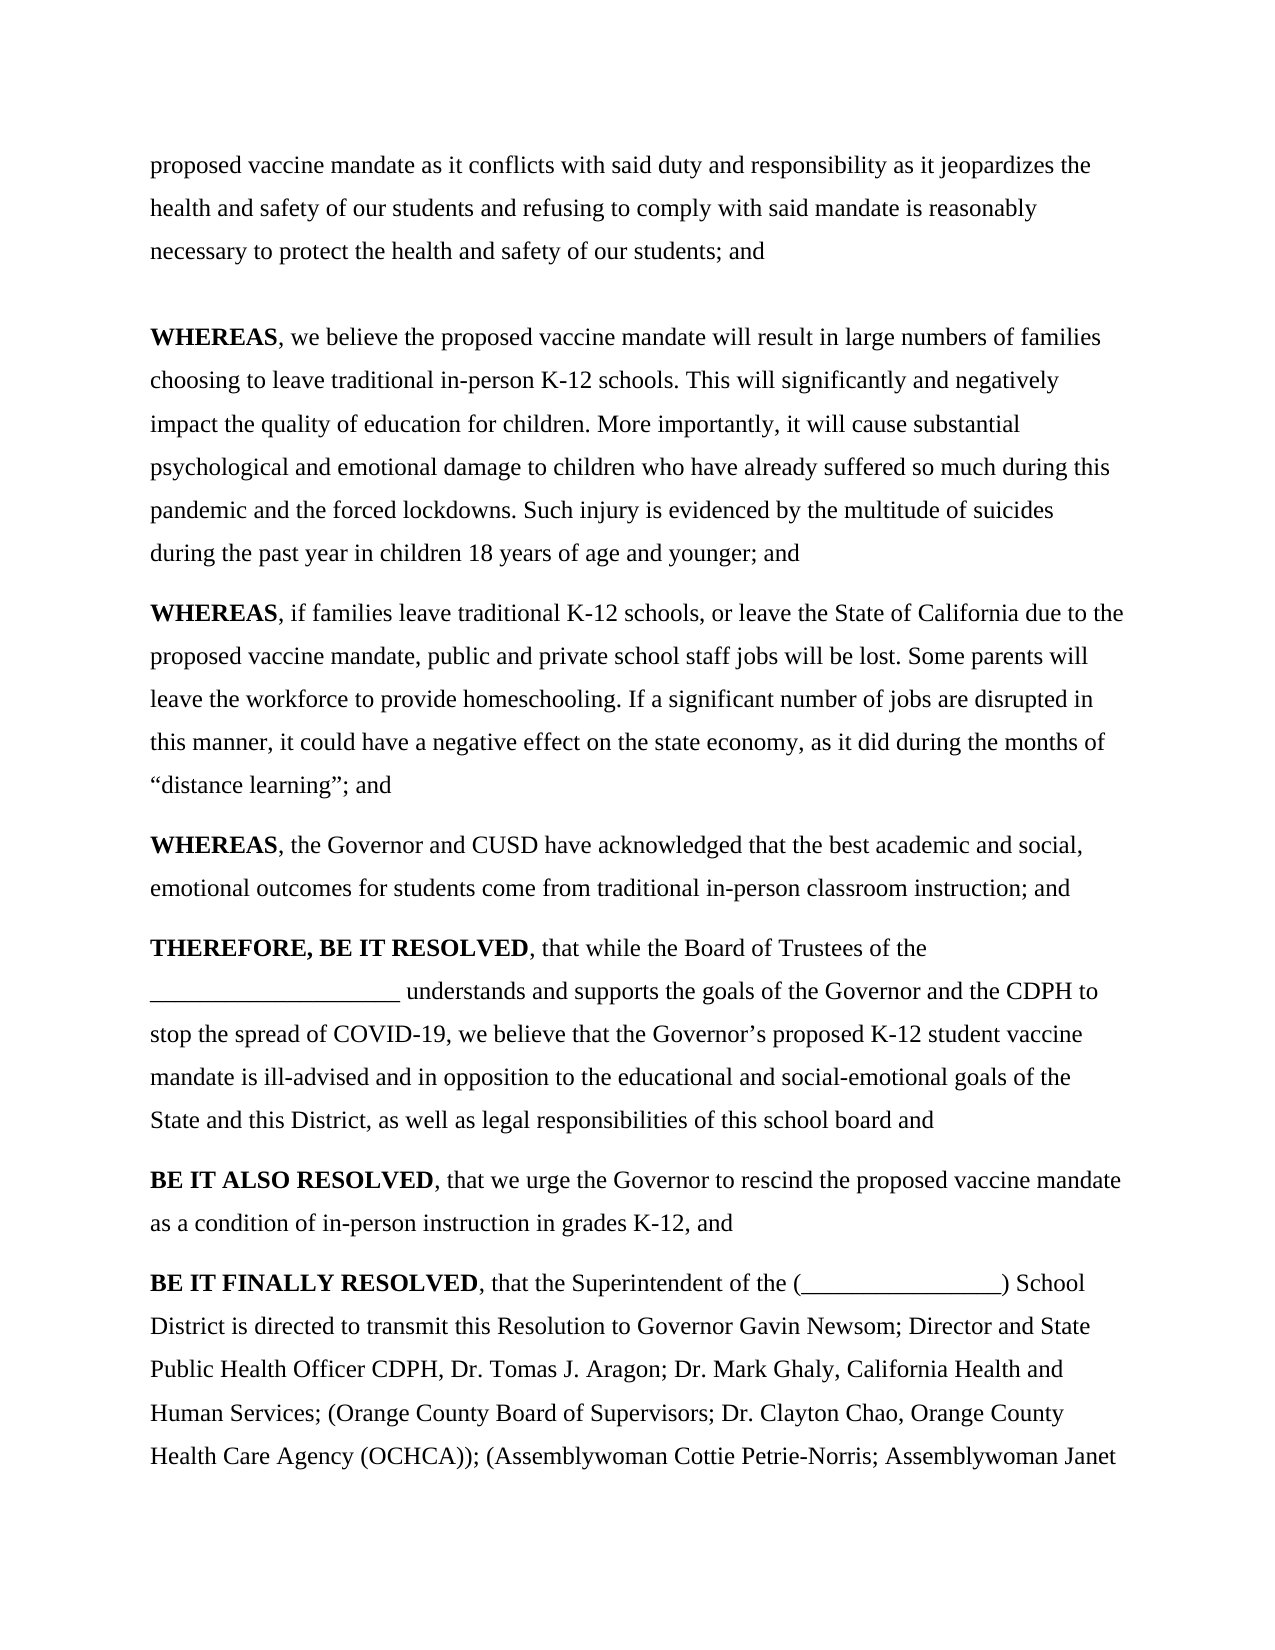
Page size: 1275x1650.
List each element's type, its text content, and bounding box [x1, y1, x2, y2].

text THEREFORE, BE IT RESOLVED, that while the Board of Trustees of the ____________________ understands and supports the goals of the Governor and the CDPH to stop the spread of COVID-19, we believe that the Governor’s proposed K-12 student vaccine mandate is ill-advised and in opposition to the educational and social-emotional goals of the State and this District, as well as legal responsibilities of this school board and [150, 933, 1125, 1134]
text BE IT ALSO RESOLVED, that we urge the Governor to rescind the proposed vaccine mandate as a condition of in-person instruction in grades K-12, and [150, 1165, 1125, 1237]
text WHEREAS, if families leave traditional K-12 schools, or leave the State of California due to the proposed vaccine mandate, public and private school staff jobs will be lost. Some parents will leave the workforce to provide homeschooling. If a significant number of jobs are disrupted in this manner, it could have a negative effect on the state economy, as it did during the months of “distance learning”; and [150, 598, 1125, 799]
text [150, 1268, 1125, 1469]
text WHEREAS, we believe the proposed vaccine mandate will result in large numbers of families choosing to leave traditional in-person K-12 schools. This will significantly and negatively impact the quality of education for children. More importantly, it will cause substantial psychological and emotional damage to children who have already suffered so much during this pandemic and the forced lockdowns. Such injury is evidenced by the multitude of suicides during the past year in children 18 years of age and younger; and [150, 322, 1125, 567]
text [150, 150, 1125, 265]
text WHEREAS, the Governor and CUSD have acknowledged that the best academic and social, emotional outcomes for students come from traditional in-person classroom instruction; and [150, 830, 1125, 902]
